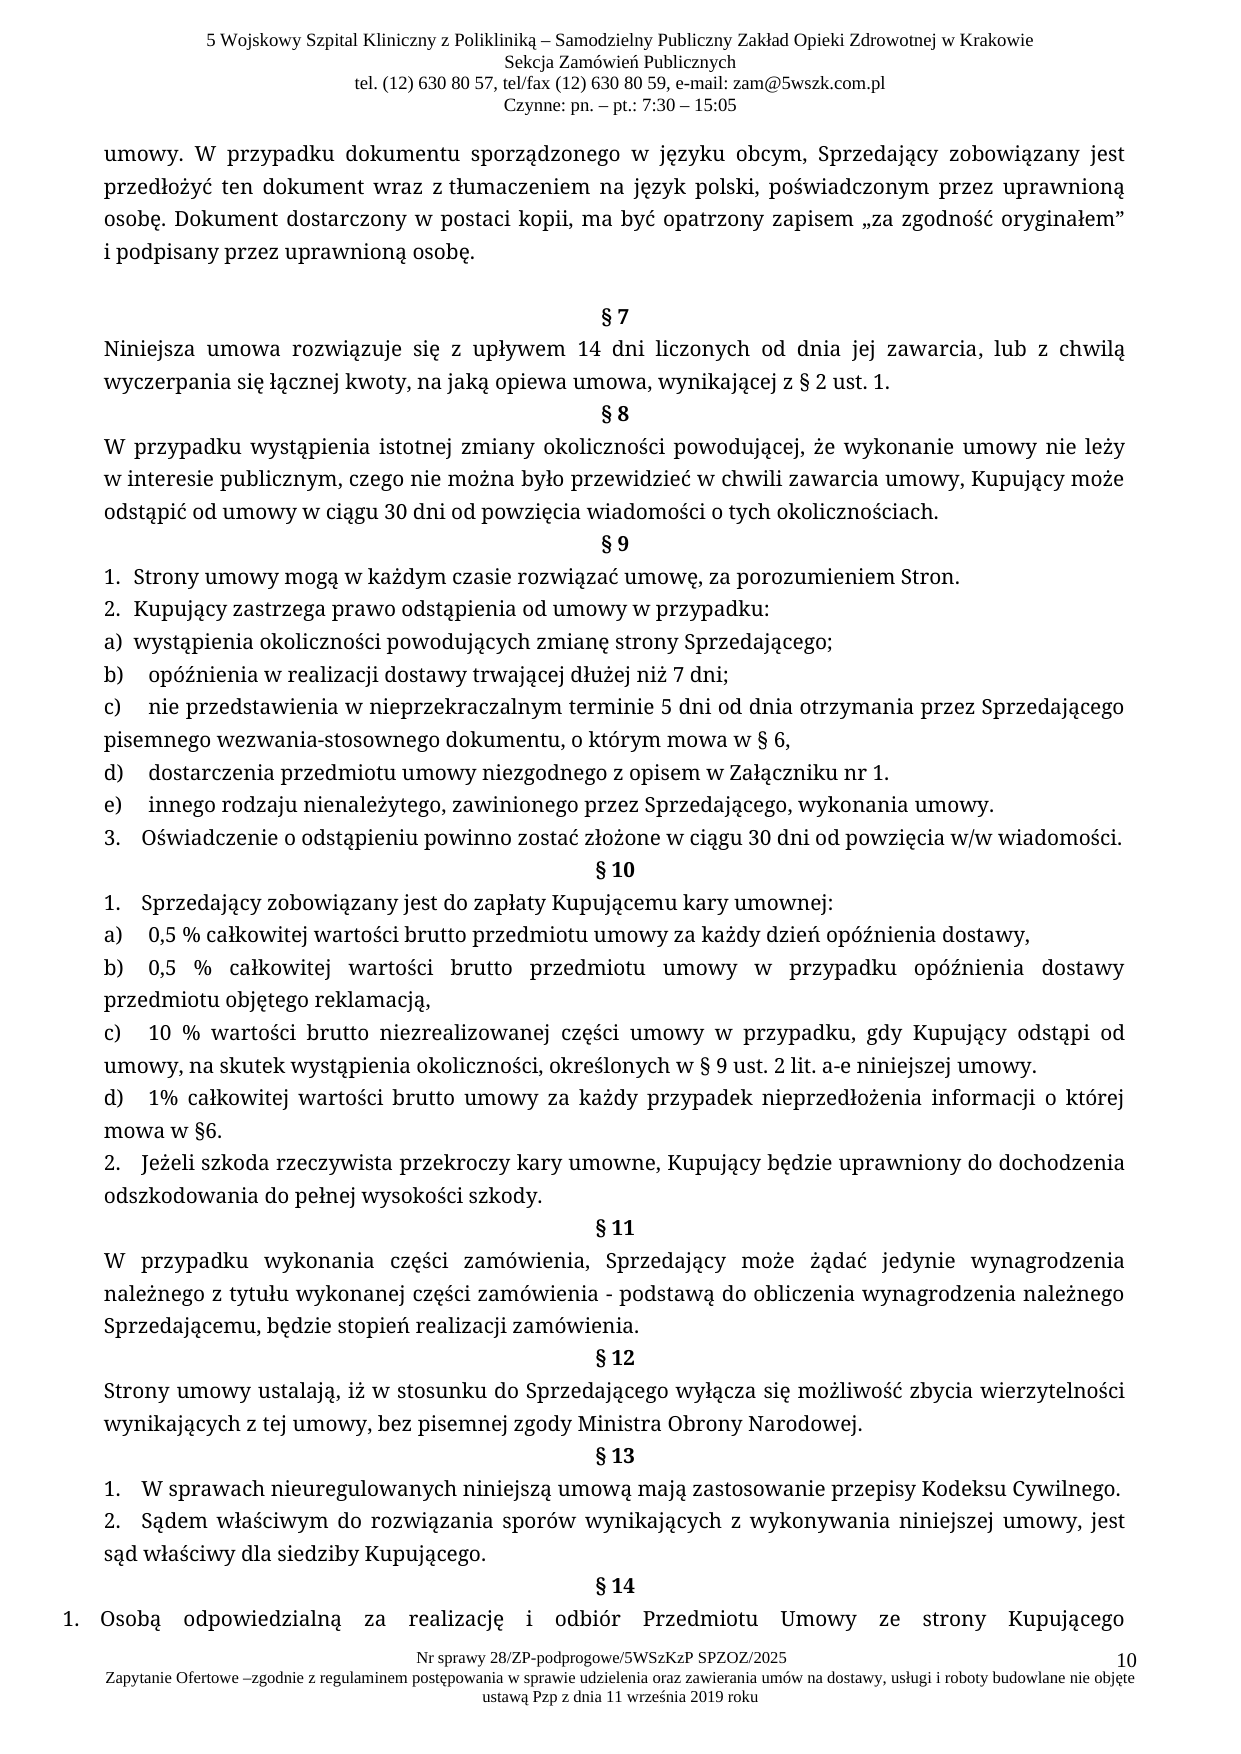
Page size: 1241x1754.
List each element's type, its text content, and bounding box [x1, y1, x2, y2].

table_cell § 10 Sprzedający zobowiązany jest do zapłaty Kupującemu kary umownej: 0,5 % całkowitej wartości brutto przedmiotu umowy za każdy dzień opóźnienia dostawy, 0,5 % całkowitej wartości brutto przedmiotu umowy w przypadku opóźnienia dostawy przedmiotu objętego reklamacją, 10 % wartości brutto niezrealizowanej części umowy w przypadku, gdy Kupujący odstąpi od umowy, na skutek wystąpienia okoliczności, określonych w § 9 ust. 2 lit. a-e niniejszej umowy. 1% całkowitej wartości brutto umowy za każdy przypadek nieprzedłożenia informacji o której mowa w §6. Jeżeli szkoda rzeczywista przekroczy kary umowne, Kupujący będzie uprawniony do dochodzenia odszkodowania do pełnej wysokości szkody. [93, 855, 1137, 1213]
table_cell § 9 Strony umowy mogą w każdym czasie rozwiązać umowę, za porozumieniem Stron. Kupujący zastrzega prawo odstąpienia od umowy w przypadku: wystąpienia okoliczności powodujących zmianę strony Sprzedającego; opóźnienia w realizacji dostawy trwającej dłużej niż 7 dni; nie przedstawienia w nieprzekraczalnym terminie 5 dni od dnia otrzymania przez Sprzedającego pisemnego wezwania-stosownego dokumentu, o którym mowa w § 6, dostarczenia przedmiotu umowy niezgodnego z opisem w Załączniku nr 1. innego rodzaju nienależytego, zawinionego przez Sprzedającego, wykonania umowy. Oświadczenie o odstąpieniu powinno zostać złożone w ciągu 30 dni od powzięcia w/w wiadomości. [93, 529, 1137, 855]
table_cell § 8 W przypadku wystąpienia istotnej zmiany okoliczności powodującej, że wykonanie umowy nie leży w interesie publicznym, czego nie można było przewidzieć w chwili zawarcia umowy, Kupujący może odstąpić od umowy w ciągu 30 dni od powzięcia wiadomości o tych okolicznościach. [93, 399, 1137, 529]
table_cell § 7 Niniejsza umowa rozwiązuje się z upływem 14 dni liczonych od dnia jej zawarcia, lub z chwilą wyczerpania się łącznej kwoty, na jaką opiewa umowa, wynikającej z § 2 ust. 1. [93, 302, 1137, 399]
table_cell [93, 1571, 1137, 1638]
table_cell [93, 139, 1137, 302]
table_cell § 13 W sprawach nieuregulowanych niniejszą umową mają zastosowanie przepisy Kodeksu Cywilnego. Sądem właściwym do rozwiązania sporów wynikających z wykonywania niniejszej umowy, jest sąd właściwy dla siedziby Kupującego. [93, 1441, 1137, 1571]
table_cell § 11 W przypadku wykonania części zamówienia, Sprzedający może żądać jedynie wynagrodzenia należnego z tytułu wykonanej części zamówienia - podstawą do obliczenia wynagrodzenia należnego Sprzedającemu, będzie stopień realizacji zamówienia. [93, 1214, 1137, 1343]
table_cell § 12 Strony umowy ustalają, iż w stosunku do Sprzedającego wyłącza się możliwość zbycia wierzytelności wynikających z tej umowy, bez pisemnej zgody Ministra Obrony Narodowej. [93, 1344, 1137, 1441]
